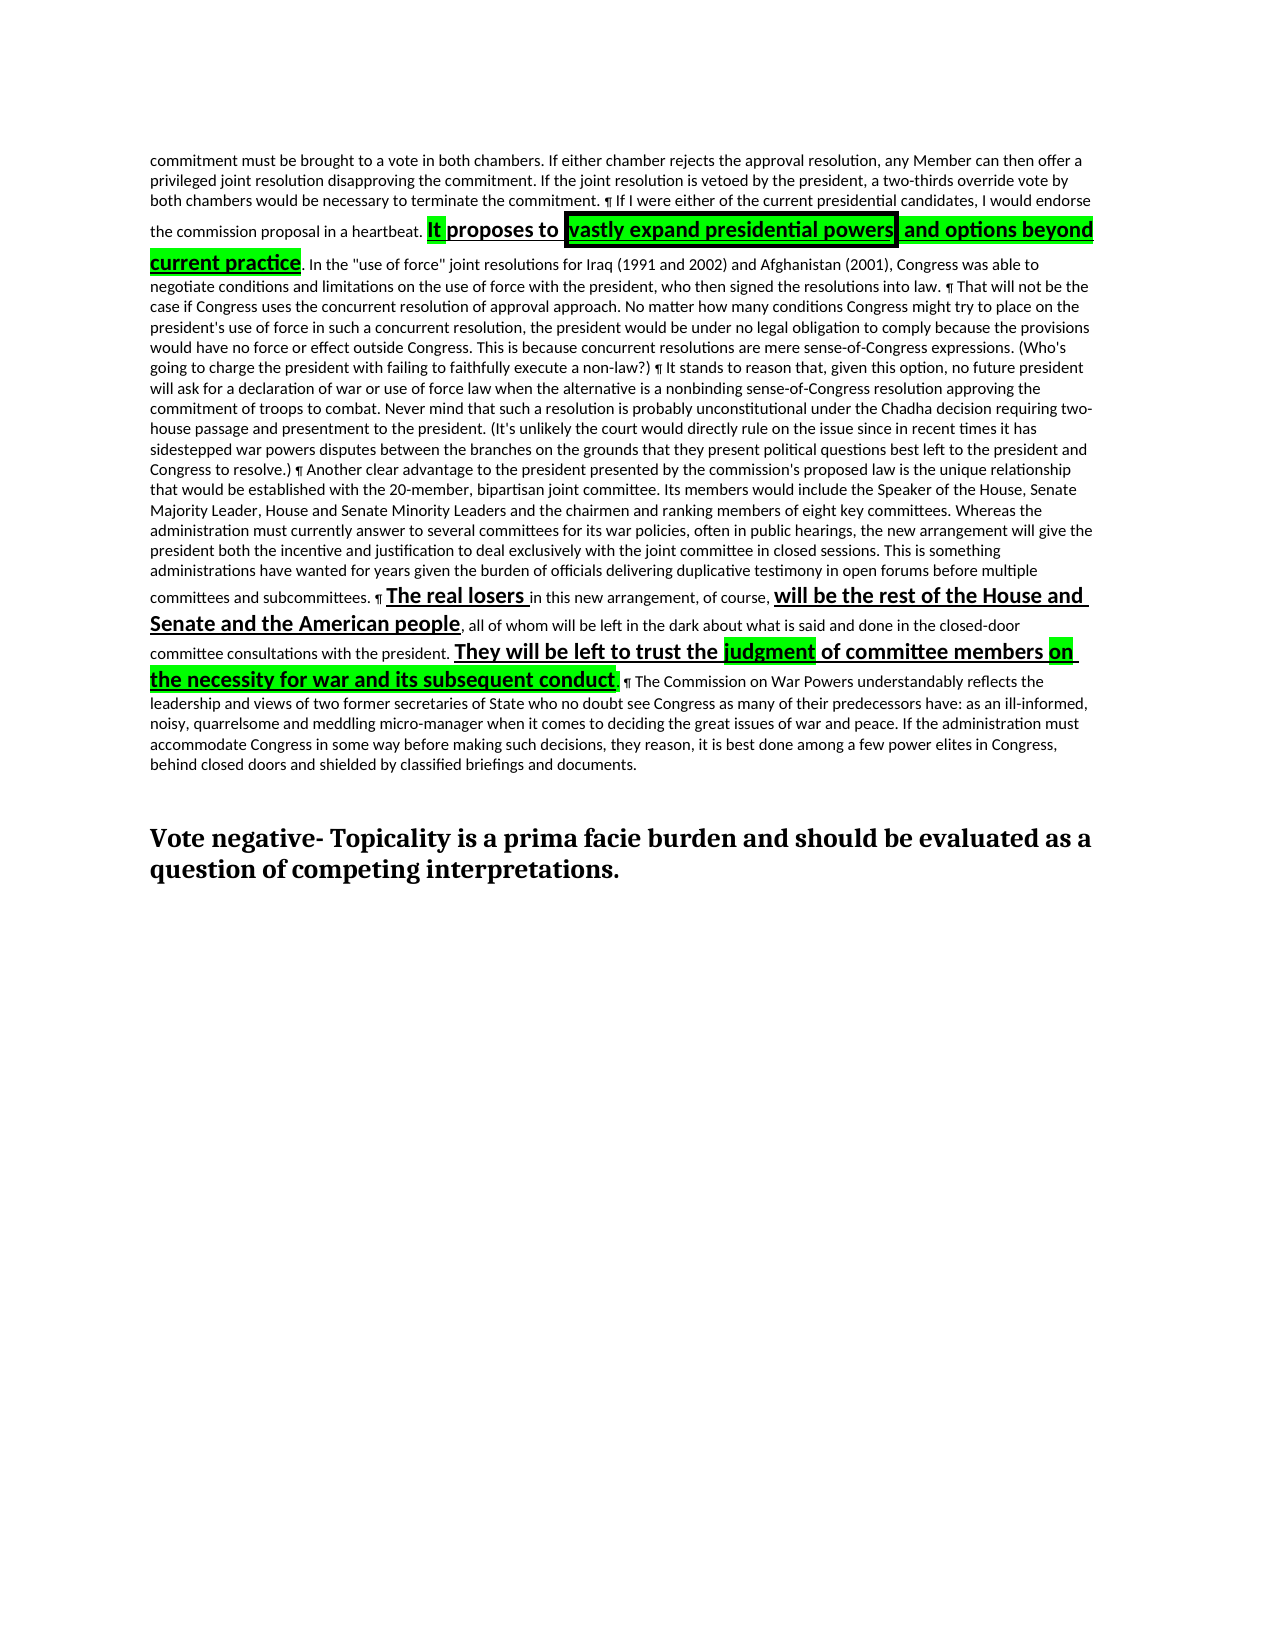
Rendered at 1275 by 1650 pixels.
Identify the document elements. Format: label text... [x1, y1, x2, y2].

subtitle Vote negative- Topicality is a prima facie burden and should be evaluated as a question of competing interpretations. [150, 823, 1125, 886]
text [150, 150, 1095, 774]
